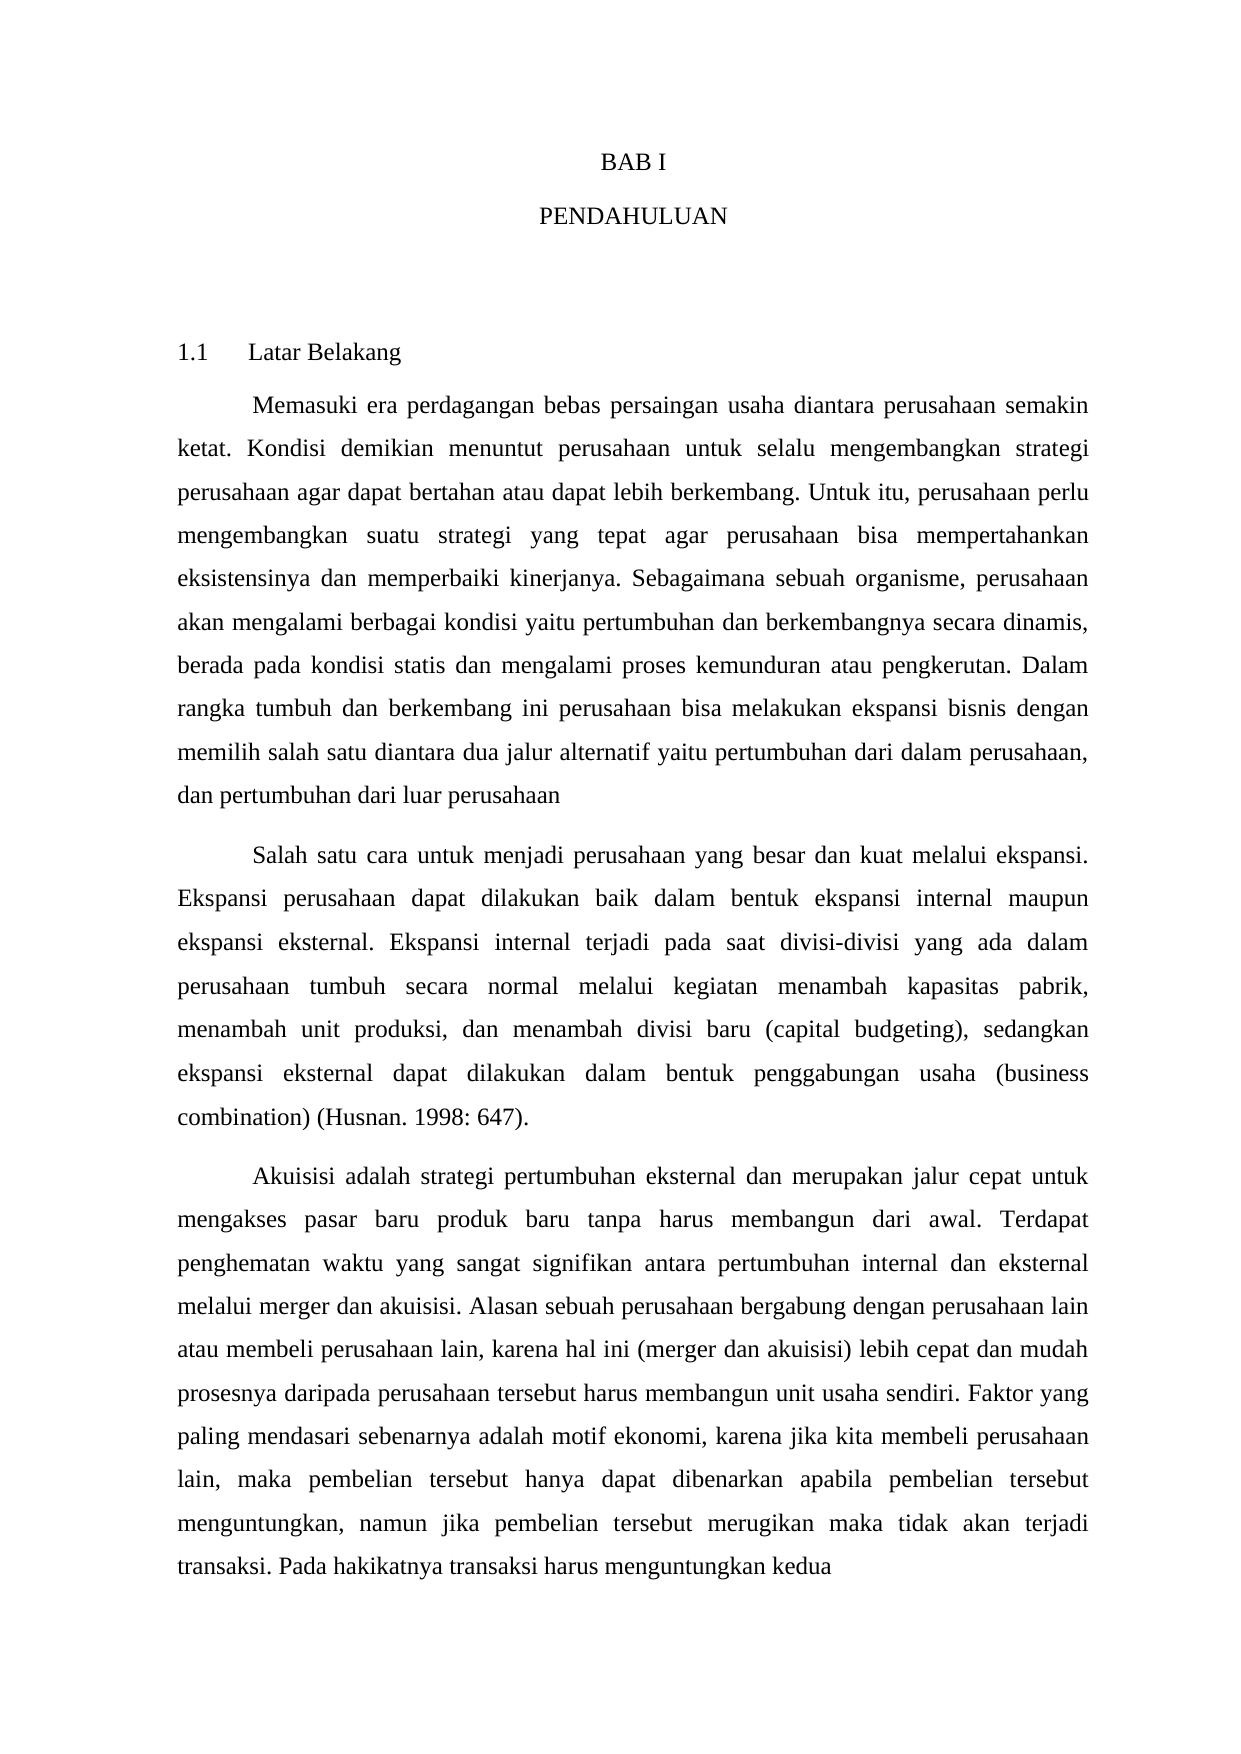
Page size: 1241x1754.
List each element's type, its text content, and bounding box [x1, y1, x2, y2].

text PENDAHULUAN [150, 201, 1117, 229]
text BAB I [150, 147, 1117, 176]
text 1.1 Latar Belakang [177, 337, 1090, 365]
text Akuisisi adalah strategi pertumbuhan eksternal dan merupakan jalur cepat untuk mengakses pasar baru produk baru tanpa harus membangun dari awal. Terdapat penghematan waktu yang sangat signifikan antara pertumbuhan internal dan eksternal melalui merger dan akuisisi. Alasan sebuah perusahaan bergabung dengan perusahaan lain atau membeli perusahaan lain, karena hal ini (merger dan akuisisi) lebih cepat dan mudah prosesnya daripada perusahaan tersebut harus membangun unit usaha sendiri. Faktor yang paling mendasari sebenarnya adalah motif ekonomi, karena jika kita membeli perusahaan lain, maka pembelian tersebut hanya dapat dibenarkan apabila pembelian tersebut menguntungkan, namun jika pembelian tersebut merugikan maka tidak akan terjadi transaksi. Pada hakikatnya transaksi harus menguntungkan kedua [177, 1161, 1089, 1580]
text Salah satu cara untuk menjadi perusahaan yang besar dan kuat melalui ekspansi. Ekspansi perusahaan dapat dilakukan baik dalam bentuk ekspansi internal maupun ekspansi eksternal. Ekspansi internal terjadi pada saat divisi-divisi yang ada dalam perusahaan tumbuh secara normal melalui kegiatan menambah kapasitas pabrik, menambah unit produksi, dan menambah divisi baru (capital budgeting), sedangkan ekspansi eksternal dapat dilakukan dalam bentuk penggabungan usaha (business combination) (Husnan. 1998: 647). [177, 840, 1089, 1130]
text Memasuki era perdagangan bebas persaingan usaha diantara perusahaan semakin ketat. Kondisi demikian menuntut perusahaan untuk selalu mengembangkan strategi perusahaan agar dapat bertahan atau dapat lebih berkembang. Untuk itu, perusahaan perlu mengembangkan suatu strategi yang tepat agar perusahaan bisa mempertahankan eksistensinya dan memperbaiki kinerjanya. Sebagaimana sebuah organisme, perusahaan akan mengalami berbagai kondisi yaitu pertumbuhan dan berkembangnya secara dinamis, berada pada kondisi statis dan mengalami proses kemunduran atau pengkerutan. Dalam rangka tumbuh dan berkembang ini perusahaan bisa melakukan ekspansi bisnis dengan memilih salah satu diantara dua jalur alternatif yaitu pertumbuhan dari dalam perusahaan, dan pertumbuhan dari luar perusahaan [177, 390, 1089, 809]
